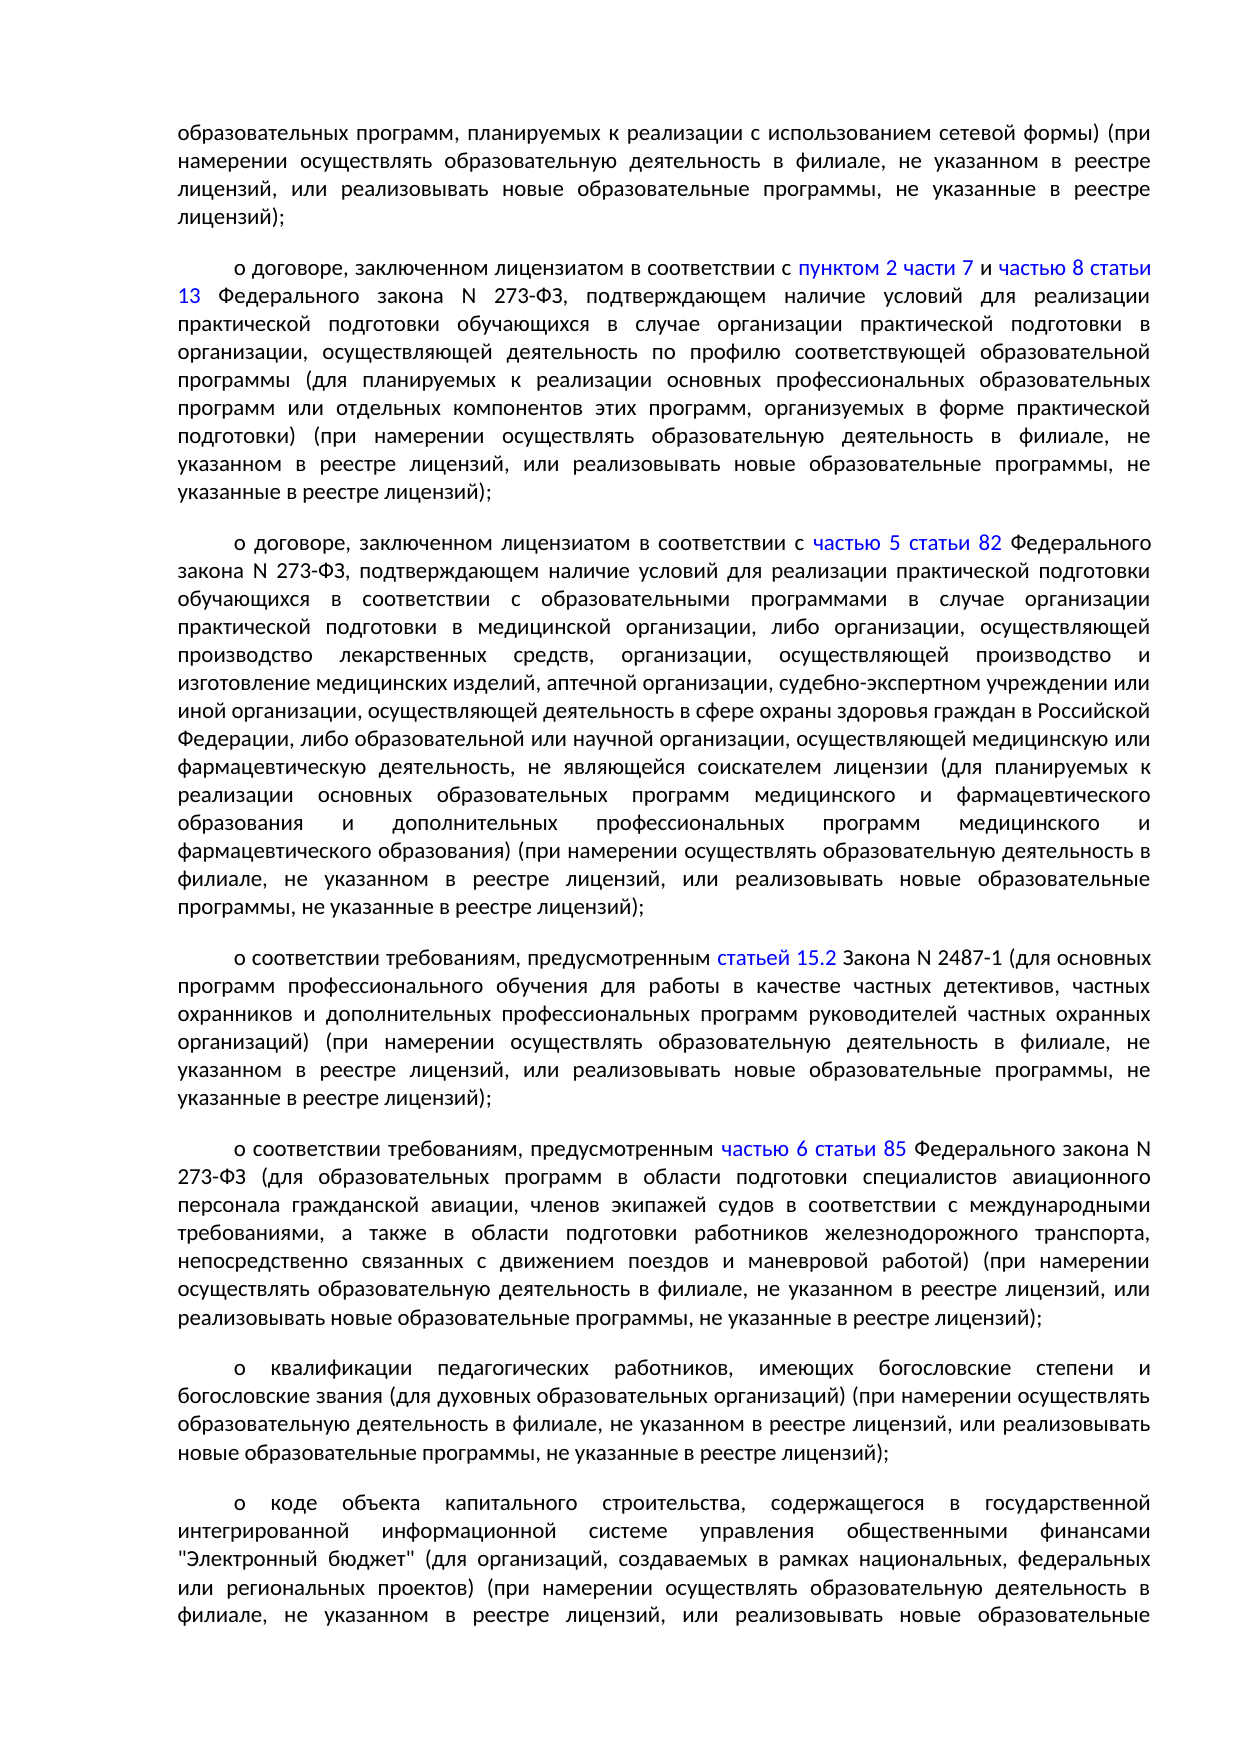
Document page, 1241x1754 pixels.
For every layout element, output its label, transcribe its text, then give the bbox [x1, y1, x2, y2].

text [177, 118, 1152, 230]
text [177, 1488, 1152, 1629]
text о квалификации педагогических работников, имеющих богословские степени и богословские звания (для духовных образовательных организаций) (при намерении осуществлять образовательную деятельность в филиале, не указанном в реестре лицензий, или реализовывать новые образовательные программы, не указанные в реестре лицензий); [177, 1353, 1152, 1466]
text о соответствии требованиям, предусмотренным статьей 15.2 Закона N 2487-1 (для основных программ профессионального обучения для работы в качестве частных детективов, частных охранников и дополнительных профессиональных программ руководителей частных охранных организаций) (при намерении осуществлять образовательную деятельность в филиале, не указанном в реестре лицензий, или реализовывать новые образовательные программы, не указанные в реестре лицензий); [177, 943, 1152, 1112]
text о соответствии требованиям, предусмотренным частью 6 статьи 85 Федерального закона N 273-ФЗ (для образовательных программ в области подготовки специалистов авиационного персонала гражданской авиации, членов экипажей судов в соответствии с международными требованиями, а также в области подготовки работников железнодорожного транспорта, непосредственно связанных с движением поездов и маневровой работой) (при намерении осуществлять образовательную деятельность в филиале, не указанном в реестре лицензий, или реализовывать новые образовательные программы, не указанные в реестре лицензий); [177, 1134, 1152, 1331]
text о договоре, заключенном лицензиатом в соответствии с пунктом 2 части 7 и частью 8 статьи 13 Федерального закона N 273-ФЗ, подтверждающем наличие условий для реализации практической подготовки обучающихся в случае организации практической подготовки в организации, осуществляющей деятельность по профилю соответствующей образовательной программы (для планируемых к реализации основных профессиональных образовательных программ или отдельных компонентов этих программ, организуемых в форме практической подготовки) (при намерении осуществлять образовательную деятельность в филиале, не указанном в реестре лицензий, или реализовывать новые образовательные программы, не указанные в реестре лицензий); [177, 253, 1152, 505]
text о договоре, заключенном лицензиатом в соответствии с частью 5 статьи 82 Федерального закона N 273-ФЗ, подтверждающем наличие условий для реализации практической подготовки обучающихся в соответствии с образовательными программами в случае организации практической подготовки в медицинской организации, либо организации, осуществляющей производство лекарственных средств, организации, осуществляющей производство и изготовление медицинских изделий, аптечной организации, судебно-экспертном учреждении или иной организации, осуществляющей деятельность в сфере охраны здоровья граждан в Российской Федерации, либо образовательной или научной организации, осуществляющей медицинскую или фармацевтическую деятельность, не являющейся соискателем лицензии (для планируемых к реализации основных образовательных программ медицинского и фармацевтического образования и дополнительных профессиональных программ медицинского и фармацевтического образования) (при намерении осуществлять образовательную деятельность в филиале, не указанном в реестре лицензий, или реализовывать новые образовательные программы, не указанные в реестре лицензий); [177, 528, 1152, 921]
